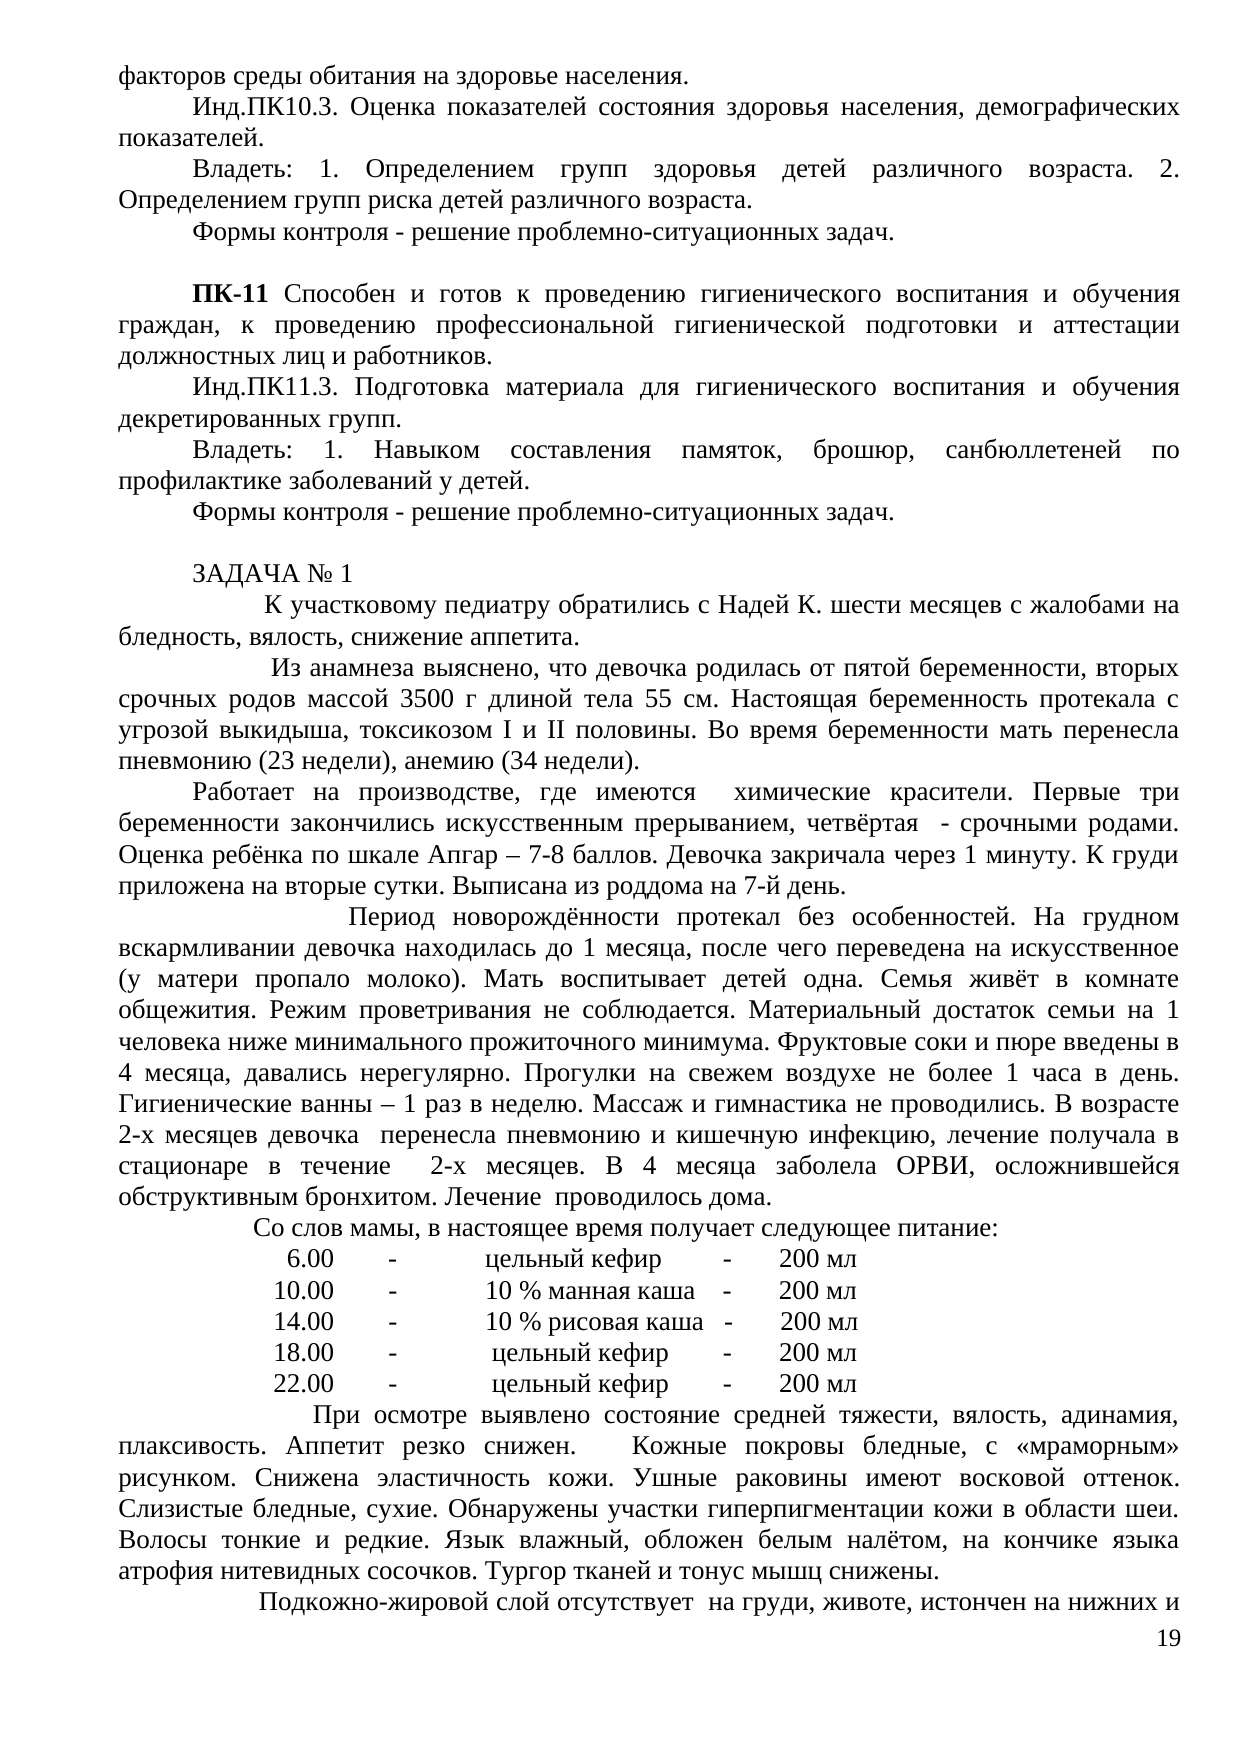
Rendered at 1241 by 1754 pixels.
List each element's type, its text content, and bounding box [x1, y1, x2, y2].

text Инд.ПК11.3. Подготовка материала для гигиенического воспитания и обучения декретированных групп. [118, 371, 1181, 433]
text ПК-11 Способен и готов к проведению гигиенического воспитания и обучения граждан, к проведению профессиональной гигиенической подготовки и аттестации должностных лиц и работников. [118, 277, 1181, 371]
text Владеть: 1. Определением групп здоровья детей различного возраста. 2. Определением групп риска детей различного возраста. [118, 152, 1181, 215]
text 10.00 - 10 % манная каша - 200 мл [118, 1274, 1181, 1305]
text 22.00 - цельный кефир - 200 мл [118, 1367, 1181, 1398]
text При осмотре выявлено состояние средней тяжести, вялость, адинамия, плаксивость. Аппетит резко снижен. Кожные покровы бледные, с «мраморным» рисунком. Снижена эластичность кожи. Ушные раковины имеют восковой оттенок. Слизистые бледные, сухие. Обнаружены участки гиперпигментации кожи в области шеи. Волосы тонкие и редкие. Язык влажный, обложен белым налётом, на кончике языка атрофия нитевидных сосочков. Тургор тканей и тонус мышц снижены. [118, 1398, 1181, 1585]
text Формы контроля - решение проблемно-ситуационных задач. [118, 495, 1181, 526]
text Владеть: 1. Навыком составления памяток, брошюр, санбюллетеней по профилактике заболеваний у детей. [118, 433, 1181, 495]
text Формы контроля - решение проблемно-ситуационных задач. [118, 215, 1181, 246]
text Со слов мамы, в настоящее время получает следующее питание: [118, 1211, 1181, 1243]
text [118, 59, 1181, 90]
text Инд.ПК10.3. Оценка показателей состояния здоровья населения, демографических показателей. [118, 90, 1181, 152]
text Период новорождённости протекал без особенностей. На грудном вскармливании девочка находилась до 1 месяца, после чего переведена на искусственное (у матери пропало молоко). Мать воспитывает детей одна. Семья живёт в комнате общежития. Режим проветривания не соблюдается. Материальный достаток семьи на 1 человека ниже минимального прожиточного минимума. Фруктовые соки и пюре введены в 4 месяца, давались нерегулярно. Прогулки на свежем воздухе не более 1 часа в день. Гигиенические ванны – 1 раз в неделю. Массаж и гимнастика не проводились. В возрасте 2-х месяцев девочка перенесла пневмонию и кишечную инфекцию, лечение получала в стационаре в течение 2-х месяцев. В 4 месяца заболела ОРВИ, осложнившейся обструктивным бронхитом. Лечение проводилось дома. [118, 900, 1181, 1211]
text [118, 1585, 1181, 1616]
text 14.00 - 10 % рисовая каша - 200 мл [118, 1305, 1181, 1336]
text Из анамнеза выяснено, что девочка родилась от пятой беременности, вторых срочных родов массой 3500 г длиной тела 55 см. Настоящая беременность протекала с угрозой выкидыша, токсикозом I и II половины. Во время беременности мать перенесла пневмонию (23 недели), анемию (34 недели). [118, 651, 1181, 775]
text К участковому педиатру обратились с Надей К. шести месяцев с жалобами на бледность, вялость, снижение аппетита. [118, 588, 1181, 651]
text 18.00 - цельный кефир - 200 мл [118, 1336, 1181, 1367]
text ЗАДАЧА № 1 [118, 557, 1181, 588]
text Работает на производстве, где имеются химические красители. Первые три беременности закончились искусственным прерыванием, четвёртая - срочными родами. Оценка ребёнка по шкале Апгар – 7-8 баллов. Девочка закричала через 1 минуту. К груди приложена на вторые сутки. Выписана из роддома на 7-й день. [118, 775, 1181, 900]
text 6.00 - цельный кефир - 200 мл [118, 1243, 1181, 1274]
